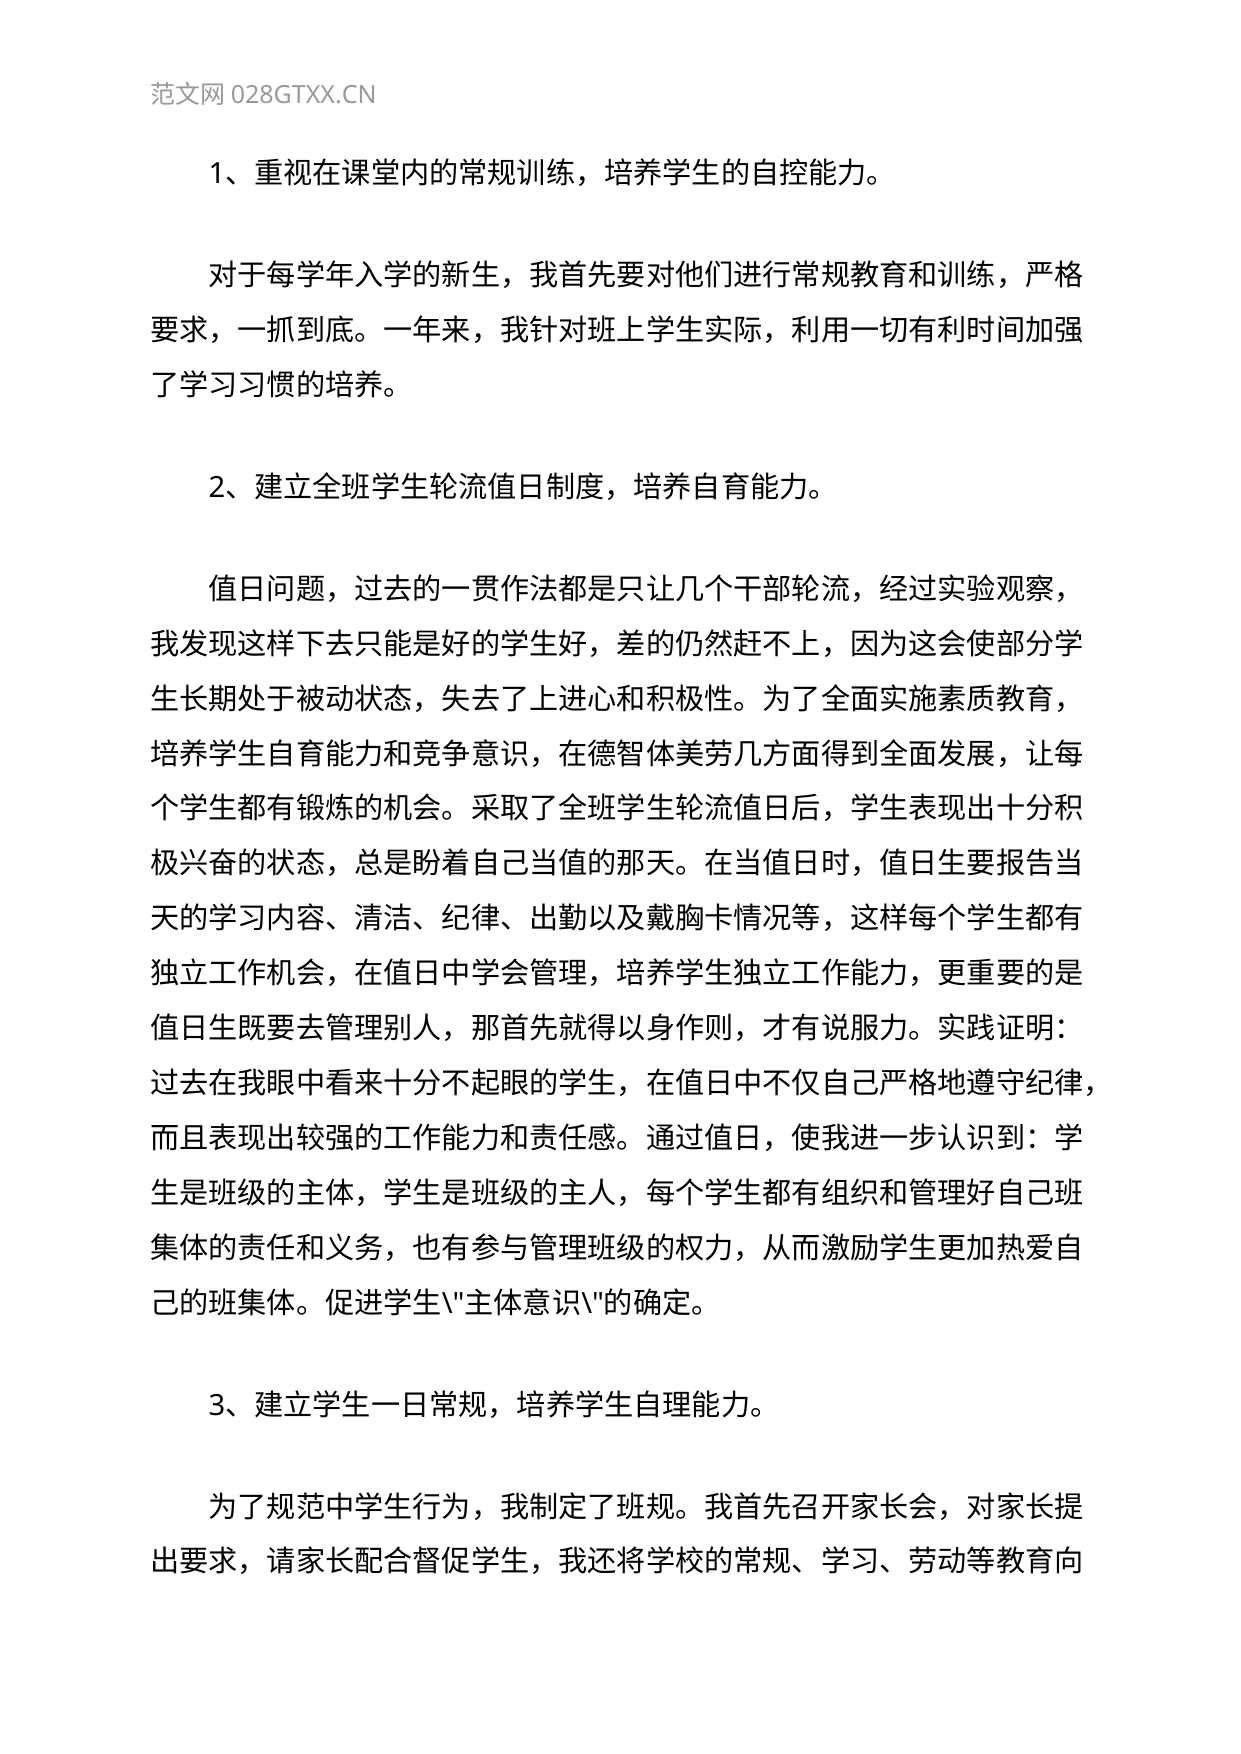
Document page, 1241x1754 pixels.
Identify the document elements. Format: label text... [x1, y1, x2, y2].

text 3、建立学生一日常规，培养学生自理能力。 [150, 1381, 1090, 1423]
text 1、重视在课堂内的常规训练，培养学生的自控能力。 [150, 150, 1090, 192]
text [150, 1483, 1090, 1580]
text 值日问题，过去的一贯作法都是只让几个干部轮流，经过实验观察，我发现这样下去只能是好的学生好，差的仍然赶不上，因为这会使部分学生长期处于被动状态，失去了上进心和积极性。为了全面实施素质教育，培养学生自育能力和竞争意识，在德智体美劳几方面得到全面发展，让每个学生都有锻炼的机会。采取了全班学生轮流值日后，学生表现出十分积极兴奋的状态，总是盼着自己当值的那天。在当值日时，值日生要报告当天的学习内容、清洁、纪律、出勤以及戴胸卡情况等，这样每个学生都有独立工作机会，在值日中学会管理，培养学生独立工作能力，更重要的是值日生既要去管理别人，那首先就得以身作则，才有说服力。实践证明：过去在我眼中看来十分不起眼的学生，在值日中不仅自己严格地遵守纪律，而且表现出较强的工作能力和责任感。通过值日，使我进一步认识到：学生是班级的主体，学生是班级的主人，每个学生都有组织和管理好自己班集体的责任和义务，也有参与管理班级的权力，从而激励学生更加热爱自己的班集体。促进学生\"主体意识\"的确定。 [150, 566, 1090, 1322]
text 对于每学年入学的新生，我首先要对他们进行常规教育和训练，严格要求，一抓到底。一年来，我针对班上学生实际，利用一切有利时间加强了学习习惯的培养。 [150, 252, 1090, 404]
text 2、建立全班学生轮流值日制度，培养自育能力。 [150, 463, 1090, 506]
